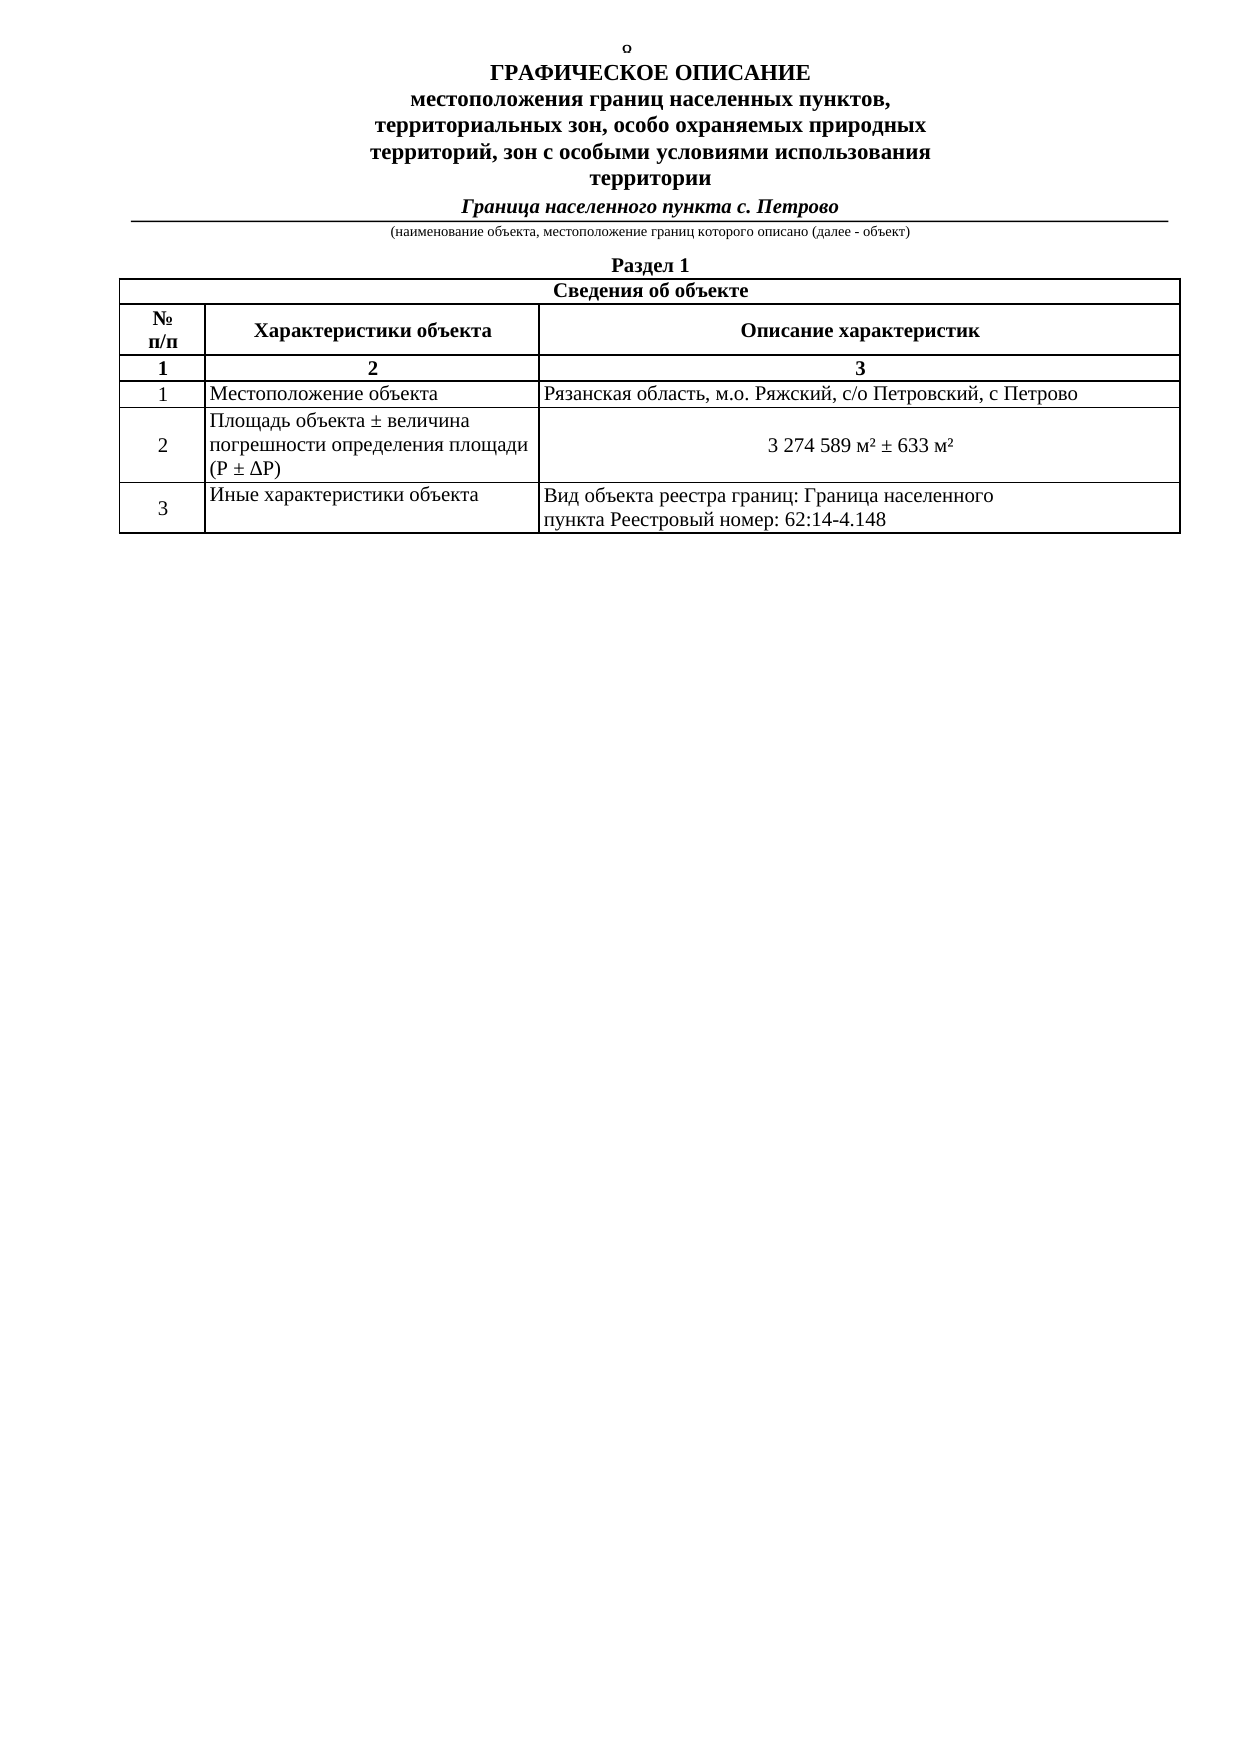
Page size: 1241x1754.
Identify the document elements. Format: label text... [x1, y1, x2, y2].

text Граница населенного пункта с. Петрово [313, 194, 987, 218]
table_cell № п/п [120, 305, 204, 354]
table_cell 2 [206, 356, 538, 380]
table_cell Рязанская область, м.о. Ряжский, с/о Петровский, с Петрово [540, 382, 1179, 406]
table_cell Иные характеристики объекта [206, 483, 538, 532]
table_cell 2 [120, 408, 204, 481]
table_cell 3 274 589 м² ± 633 м² [540, 408, 1179, 481]
table_cell Местоположение объекта [206, 382, 538, 406]
table_cell 3 [540, 356, 1179, 380]
text Раздел 1 [314, 253, 987, 277]
table_cell 3 [120, 483, 204, 532]
table_cell Характеристики объекта [206, 305, 538, 354]
table_cell 1 [120, 382, 204, 406]
table_header Сведения об объекте [120, 280, 1179, 303]
text местоположения границ населенных пунктов, территориальных зон, особо охраняемых природных территорий, зон с особыми условиями использования территории [314, 85, 987, 190]
table_cell Описание характеристик [540, 305, 1179, 354]
table_cell Площадь объекта ± величина погрешности определения площади (P ± ∆P) [206, 408, 538, 481]
table_cell Вид объекта реестра границ: Граница населенного пункта Реестровый номер: 62:14-4.148 [540, 483, 1179, 532]
text ГРАФИЧЕСКОЕ ОПИСАНИЕ [314, 59, 987, 85]
text (наименование объекта, местоположение границ которого описано (далее - объект) [314, 218, 987, 239]
table_cell 1 [120, 356, 204, 380]
